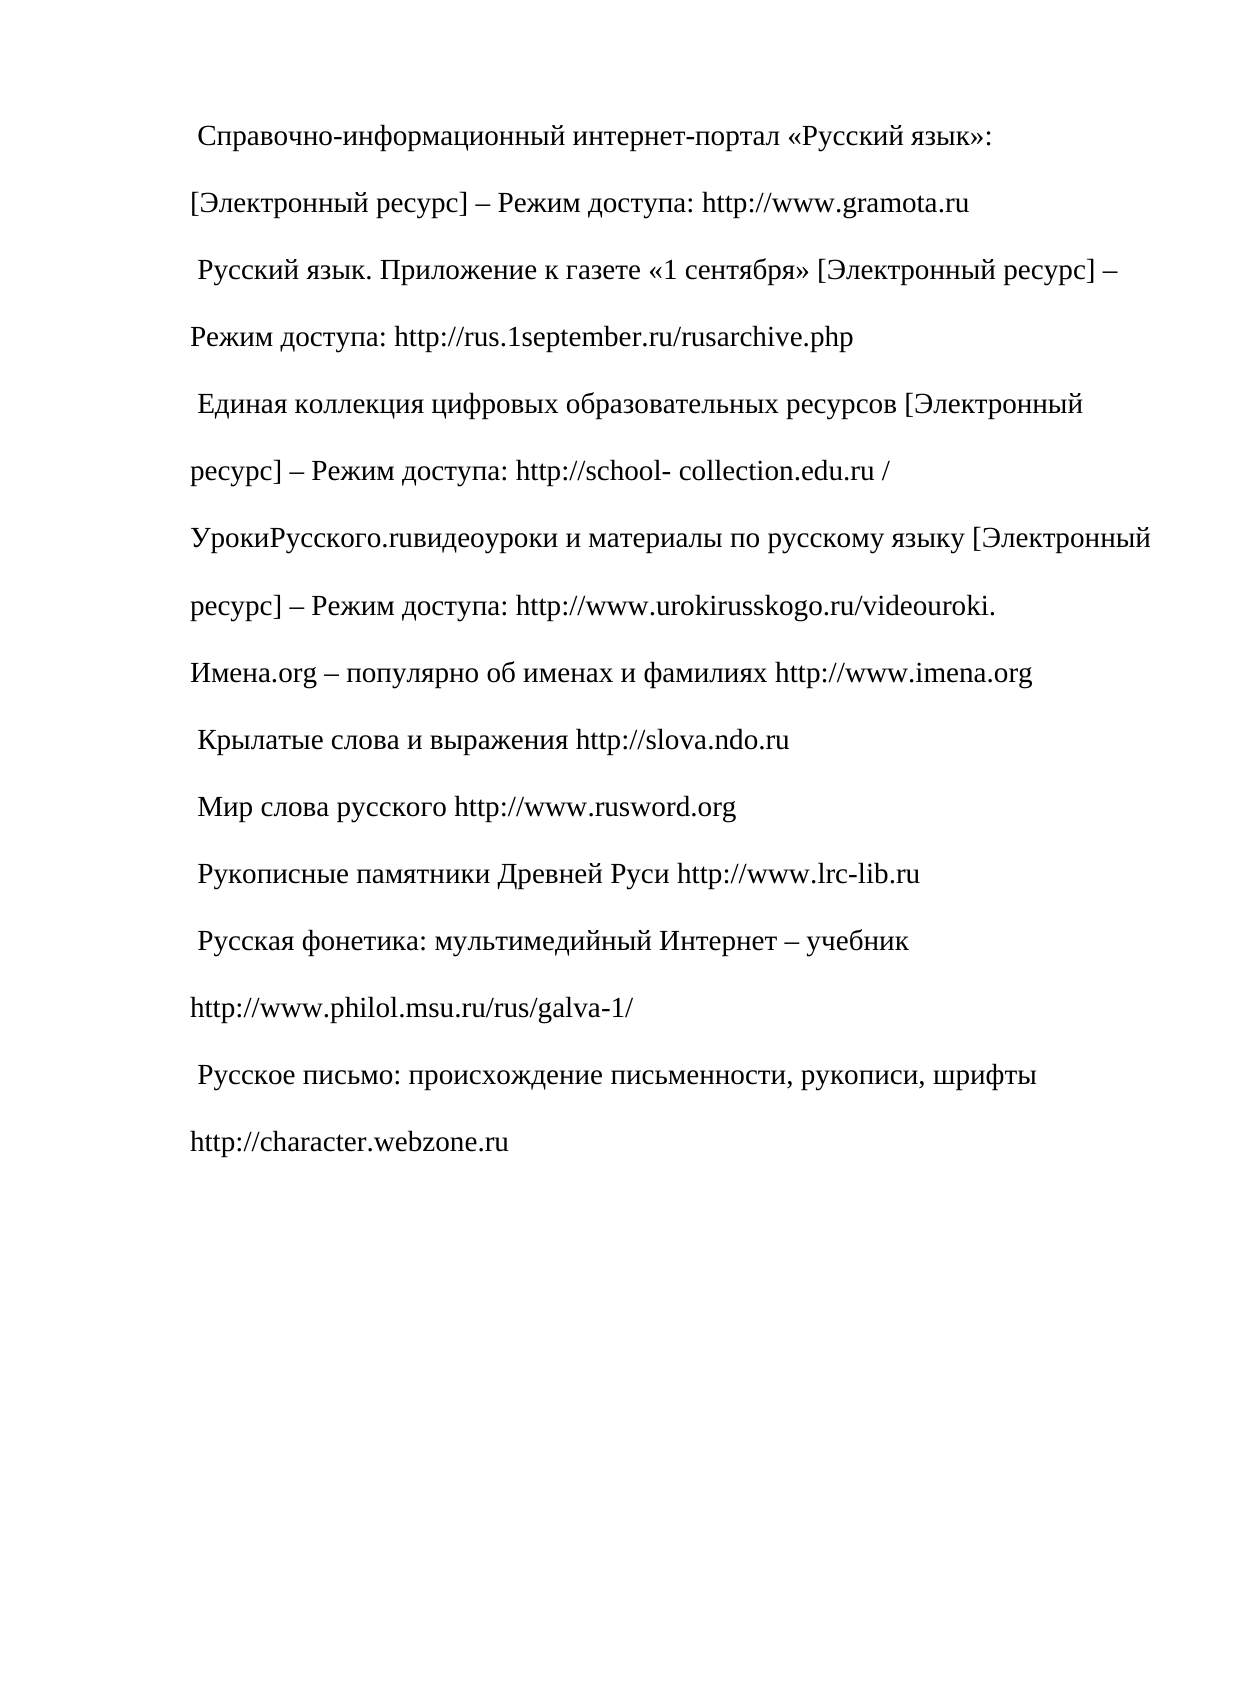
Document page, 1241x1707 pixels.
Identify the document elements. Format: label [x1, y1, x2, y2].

text [190, 118, 1152, 1225]
